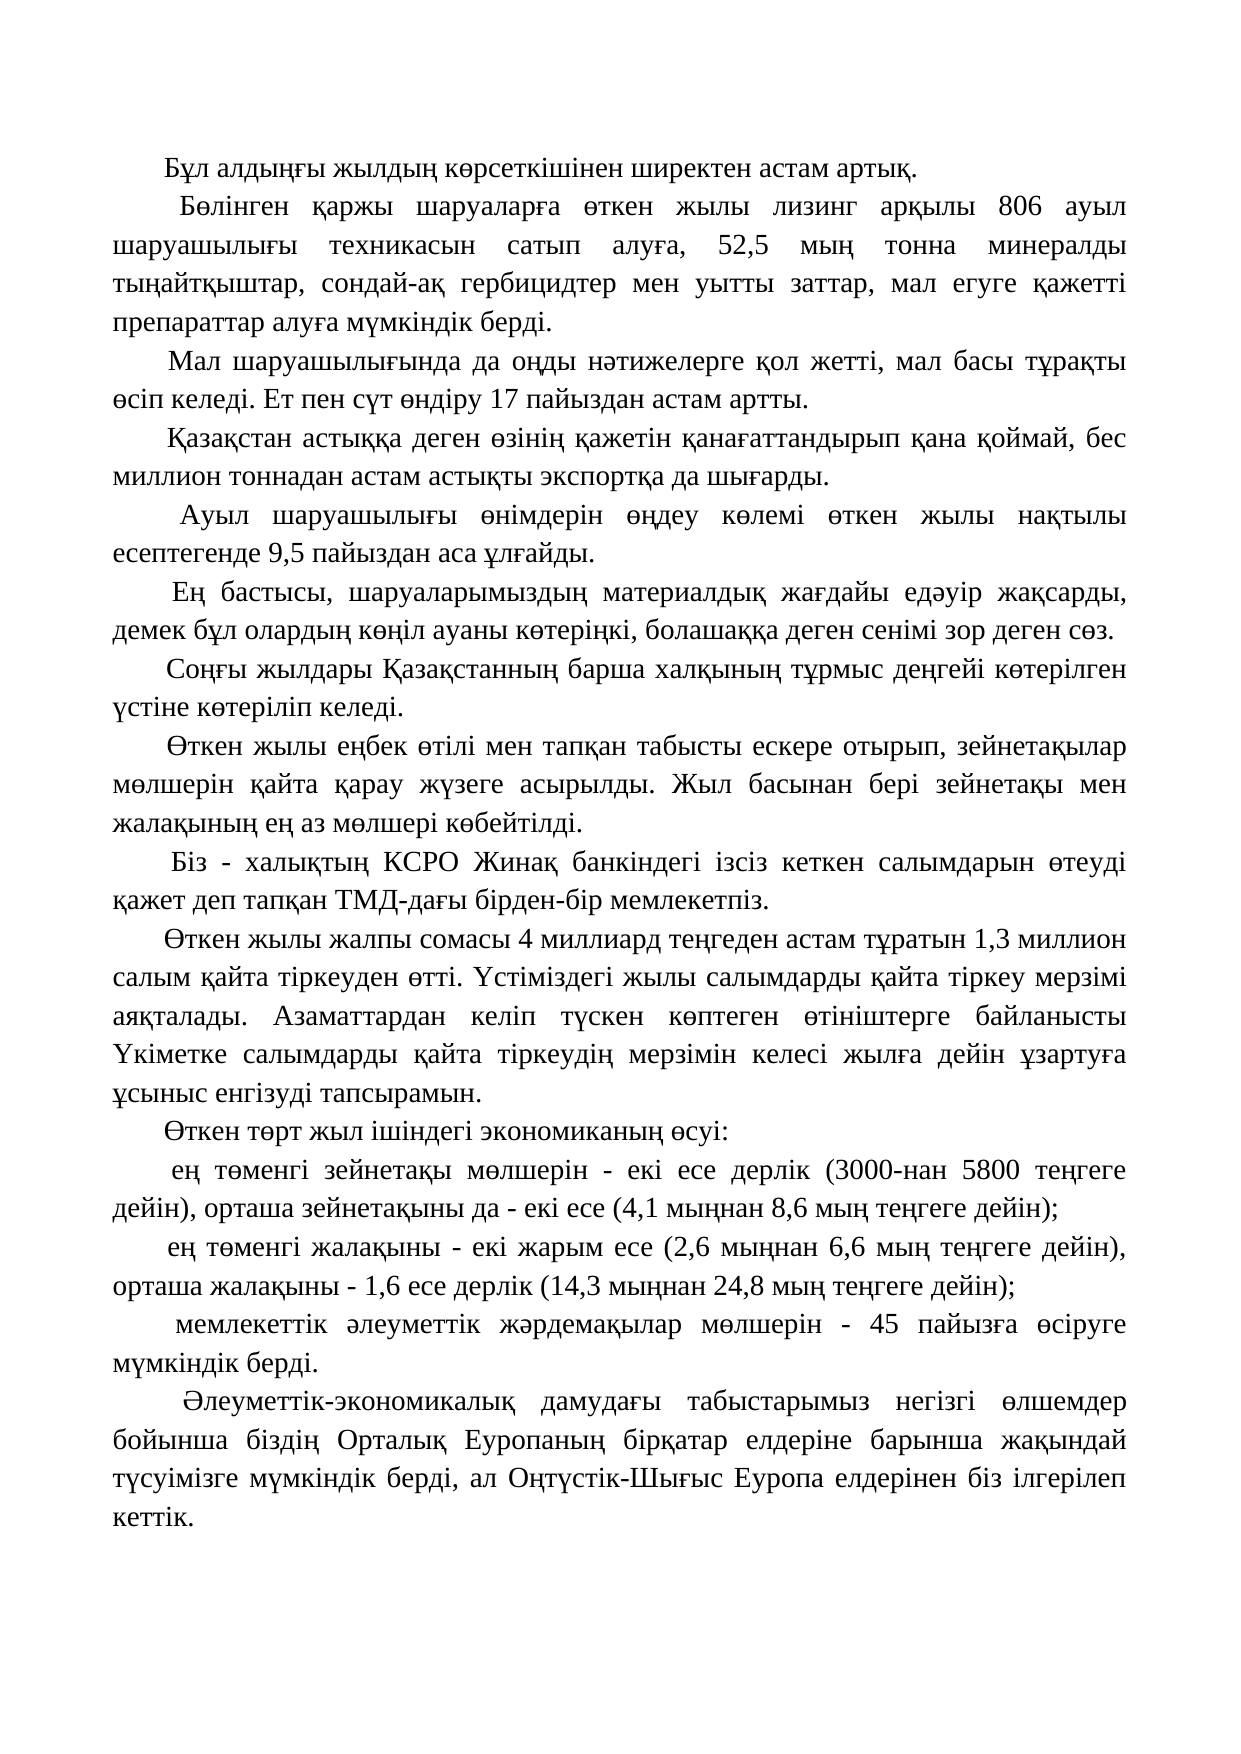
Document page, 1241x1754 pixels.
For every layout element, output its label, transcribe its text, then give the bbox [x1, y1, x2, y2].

text Соңғы жылдары Қазақстанның барша халқының тұрмыс деңгейi көтерiлген үстiне көтерiлiп келедi. [112, 651, 1128, 723]
text Ауыл шаруашылығы өнiмдерiн өңдеу көлемi өткен жылы нақтылы есептегенде 9,5 пайыздан аса ұлғайды. [112, 497, 1128, 569]
text Бөлiнген қаржы шаруаларға өткен жылы лизинг арқылы 806 ауыл шаруашылығы техникасын сатып алуға, 52,5 мың тонна минералды тыңайтқыштар, сондай-ақ гербицидтер мен уытты заттар, мал егуге қажетті препараттар алуға мүмкіндік бердi. [112, 188, 1128, 338]
text Қазақстан астыққа деген өзiнiң қажетiн қанағаттандырып қана қоймай, бес миллион тоннадан астам астықты экспортқа да шығарды. [112, 420, 1128, 492]
text Өткен жылы еңбек өтiлi мен тапқан табысты ескере отырып, зейнетақылар мөлшерiн қайта қарау жүзеге асырылды. Жыл басынан берi зейнетақы мен жалақының ең аз мөлшерi көбейтiлдi. [112, 728, 1128, 839]
text Өткен жылы жалпы сомасы 4 миллиард теңгеден астам тұратын 1,3 миллион салым қайта тіркеуден өттi. Үстiмiздегi жылы салымдарды қайта тiркеу мерзiмi аяқталады. Азаматтардан келiп түскен көптеген өтiнiштерге байланысты Үкiметке салымдарды қайта тiркеудің мерзiмiн келесi жылға дейiн ұзартуға ұсыныс енгiзудi тапсырамын. [112, 921, 1128, 1108]
text Бұл алдыңғы жылдың көрсеткішінен ширектен астам артық. [112, 150, 1128, 183]
text ең төменгi зейнетақы мөлшерiн - екi есе дерлік (3000-нан 5800 теңгеге дейiн), орташа зейнетақыны да - екi есе (4,1 мыңнан 8,6 мың теңгеге дейiн); [112, 1152, 1128, 1224]
text Бiз - халықтың КСРО Жинақ банкiндегi iзсiз кеткен салымдарын өтеудi қажет деп тапқан ТМД-дағы бiрден-бiр мемлекетпiз. [112, 844, 1128, 916]
text мемлекеттік әлеуметтiк жәрдемақылар мөлшерін - 45 пайызға өсiруге мүмкiндiк бердi. [112, 1306, 1128, 1378]
text Ең бастысы, шаруаларымыздың материалдық жағдайы едәуiр жақсарды, демек бұл олардың көңіл ауаны көтерiңкi, болашаққа деген сенiмi зор деген сөз. [112, 574, 1128, 646]
text Әлеуметтiк-экономикалық дамудағы табыстарымыз негізгі өлшемдер бойынша бiздің Орталық Еуропаның бiрқатар елдерiне барынша жақындай түсуiмiзге мүмкiндiк бердi, ал Оңтүстік-Шығыс Еуропа елдерiнен бiз iлгерiлеп кеттік. [112, 1383, 1128, 1532]
text Өткен төрт жыл iшiндегі экономиканың өсуi: [112, 1113, 1128, 1147]
text Мал шаруашылығында да оңды нәтижелерге қол жеттi, мал басы тұрақты өсіп келедi. Ет пен сүт өндiру 17 пайыздан астам артты. [112, 343, 1128, 415]
text ең төменгi жалақыны - екi жарым есе (2,6 мыңнан 6,6 мың теңгеге дейiн), орташа жалақыны - 1,6 есе дерлiк (14,3 мыңнан 24,8 мың теңгеге дейiн); [112, 1229, 1128, 1301]
